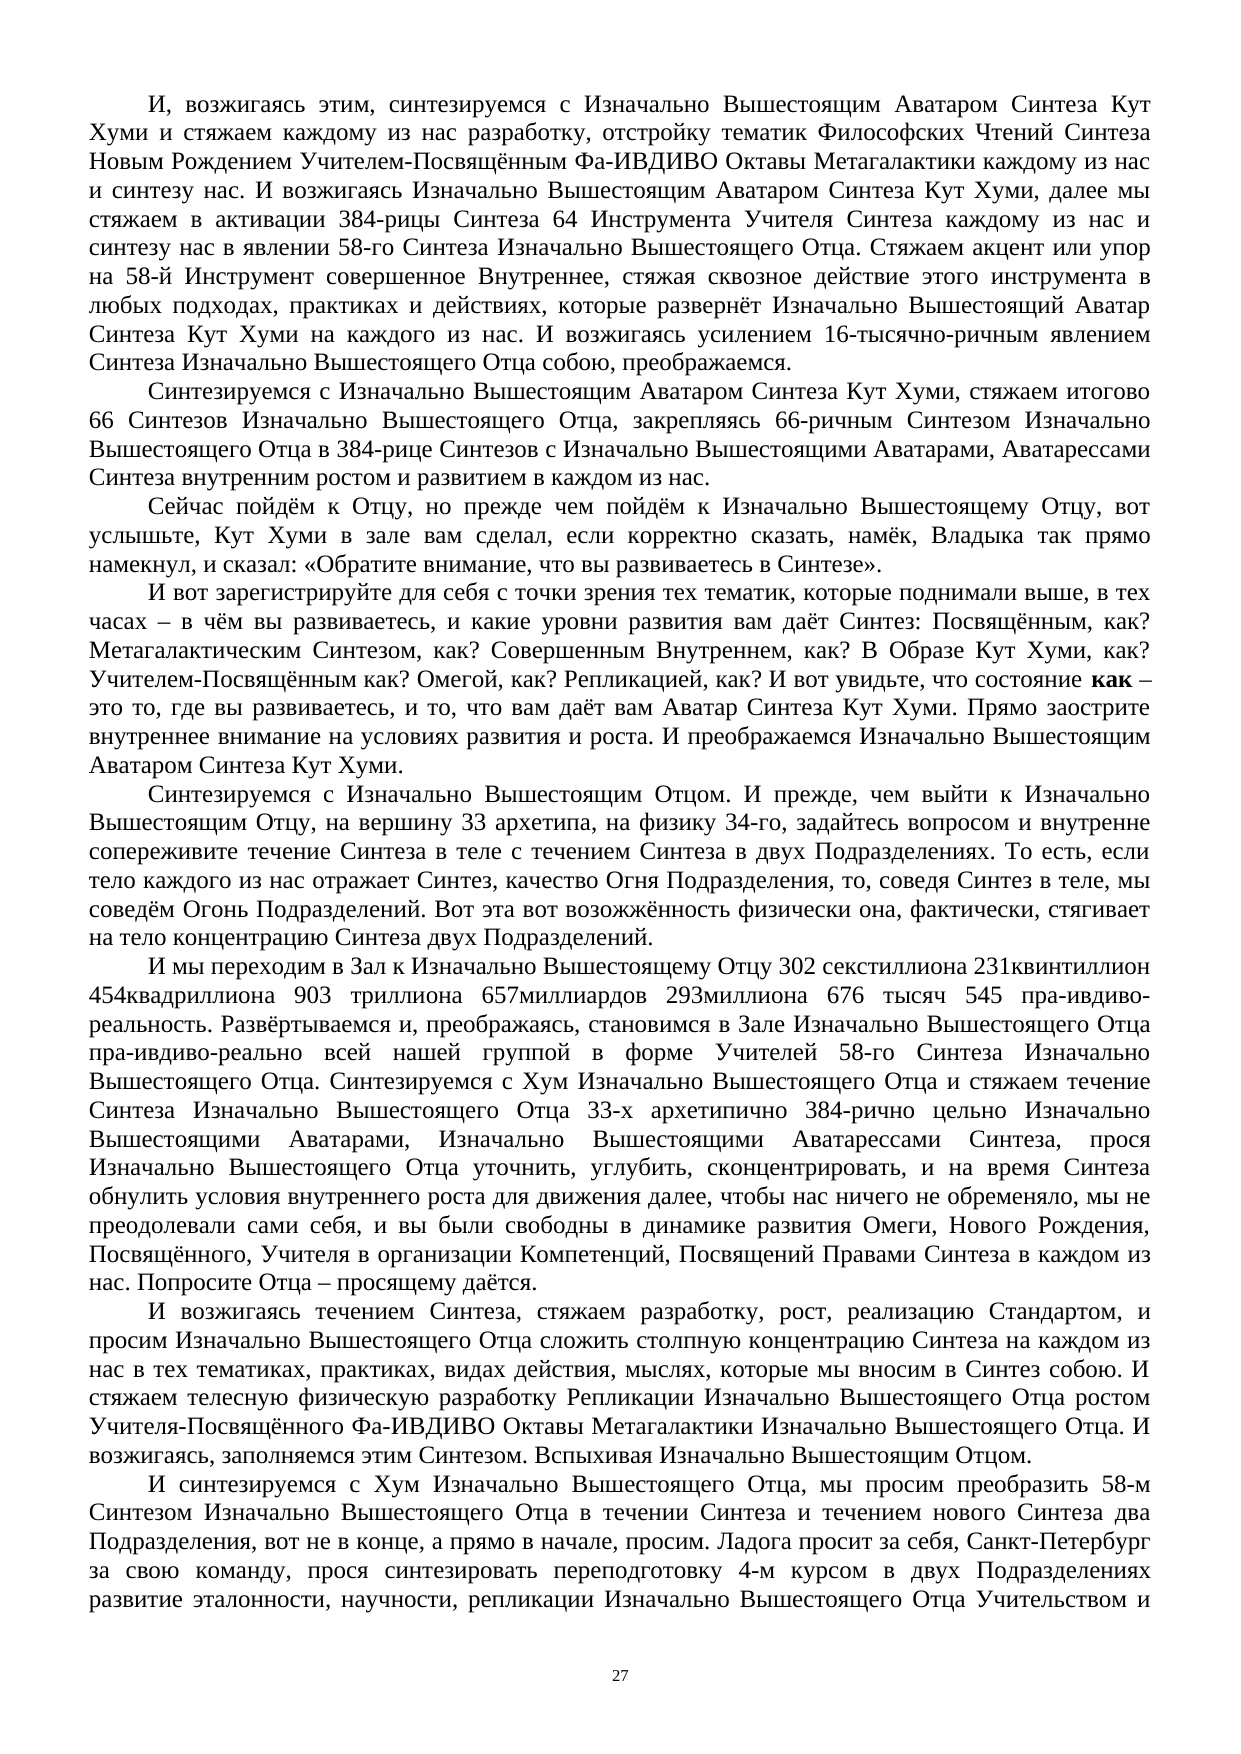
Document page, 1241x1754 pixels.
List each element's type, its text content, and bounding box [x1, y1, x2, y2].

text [89, 1469, 1152, 1612]
text Сейчас пойдём к Отцу, но прежде чем пойдём к Изначально Вышестоящему Отцу, вот услышьте, Кут Хуми в зале вам сделал, если корректно сказать, намёк, Владыка так прямо намекнул, и сказал: «Обратите внимание, что вы развиваетесь в Синтезе». [89, 491, 1152, 577]
text И вот зарегистрируйте для себя с точки зрения тех тематик, которые поднимали выше, в тех часах – в чём вы развиваетесь, и какие уровни развития вам даёт Синтез: Посвящённым, как? Метагалактическим Синтезом, как? Совершенным Внутреннем, как? В Образе Кут Хуми, как? Учителем-Посвящённым как? Омегой, как? Репликацией, как? И вот увидьте, что состояние как – это то, где вы развиваетесь, и то, что вам даёт вам Аватар Синтеза Кут Хуми. Прямо заострите внутреннее внимание на условиях развития и роста. И преображаемся Изначально Вышестоящим Аватаром Синтеза Кут Хуми. [89, 577, 1152, 779]
text И возжигаясь течением Синтеза, стяжаем разработку, рост, реализацию Стандартом, и просим Изначально Вышестоящего Отца сложить столпную концентрацию Синтеза на каждом из нас в тех тематиках, практиках, видах действия, мыслях, которые мы вносим в Синтез собою. И стяжаем телесную физическую разработку Репликации Изначально Вышестоящего Отца ростом Учителя-Посвящённого Фа-ИВДИВО Октавы Метагалактики Изначально Вышестоящего Отца. И возжигаясь, заполняемся этим Синтезом. Вспыхивая Изначально Вышестоящим Отцом. [89, 1296, 1152, 1469]
text Синтезируемся с Изначально Вышестоящим Аватаром Синтеза Кут Хуми, стяжаем итогово 66 Синтезов Изначально Вышестоящего Отца, закрепляясь 66-ричным Синтезом Изначально Вышестоящего Отца в 384-рице Синтезов с Изначально Вышестоящими Аватарами, Аватарессами Синтеза внутренним ростом и развитием в каждом из нас. [89, 376, 1152, 491]
text И, возжигаясь этим, синтезируемся с Изначально Вышестоящим Аватаром Синтеза Кут Хуми и стяжаем каждому из нас разработку, отстройку тематик Философских Чтений Синтеза Новым Рождением Учителем-Посвящённым Фа-ИВДИВО Октавы Метагалактики каждому из нас и синтезу нас. И возжигаясь Изначально Вышестоящим Аватаром Синтеза Кут Хуми, далее мы стяжаем в активации 384-рицы Синтеза 64 Инструмента Учителя Синтеза каждому из нас и синтезу нас в явлении 58-го Синтеза Изначально Вышестоящего Отца. Стяжаем акцент или упор на 58-й Инструмент совершенное Внутреннее, стяжая сквозное действие этого инструмента в любых подходах, практиках и действиях, которые развернёт Изначально Вышестоящий Аватар Синтеза Кут Хуми на каждого из нас. И возжигаясь усилением 16-тысячно-ричным явлением Синтеза Изначально Вышестоящего Отца собою, преображаемся. [89, 89, 1152, 376]
text И мы переходим в Зал к Изначально Вышестоящему Отцу 302 секстиллиона 231квинтиллион 454квадриллиона 903 триллиона 657миллиардов 293миллиона 676 тысяч 545 пра-ивдиво-реальность. Развёртываемся и, преображаясь, становимся в Зале Изначально Вышестоящего Отца пра-ивдиво-реально всей нашей группой в форме Учителей 58-го Синтеза Изначально Вышестоящего Отца. Синтезируемся с Хум Изначально Вышестоящего Отца и стяжаем течение Синтеза Изначально Вышестоящего Отца 33-х архетипично 384-рично цельно Изначально Вышестоящими Аватарами, Изначально Вышестоящими Аватарессами Синтеза, прося Изначально Вышестоящего Отца уточнить, углубить, сконцентрировать, и на время Синтеза обнулить условия внутреннего роста для движения далее, чтобы нас ничего не обременяло, мы не преодолевали сами себя, и вы были свободны в динамике развития Омеги, Нового Рождения, Посвящённого, Учителя в организации Компетенций, Посвящений Правами Синтеза в каждом из нас. Попросите Отца – просящему даётся. [89, 951, 1152, 1296]
text Синтезируемся с Изначально Вышестоящим Отцом. И прежде, чем выйти к Изначально Вышестоящим Отцу, на вершину 33 архетипа, на физику 34-го, задайтесь вопросом и внутренне сопереживите течение Синтеза в теле с течением Синтеза в двух Подразделениях. То есть, если тело каждого из нас отражает Синтез, качество Огня Подразделения, то, соведя Синтез в теле, мы соведём Огонь Подразделений. Вот эта вот возожжённость физически она, фактически, стягивает на тело концентрацию Синтеза двух Подразделений. [89, 779, 1152, 951]
